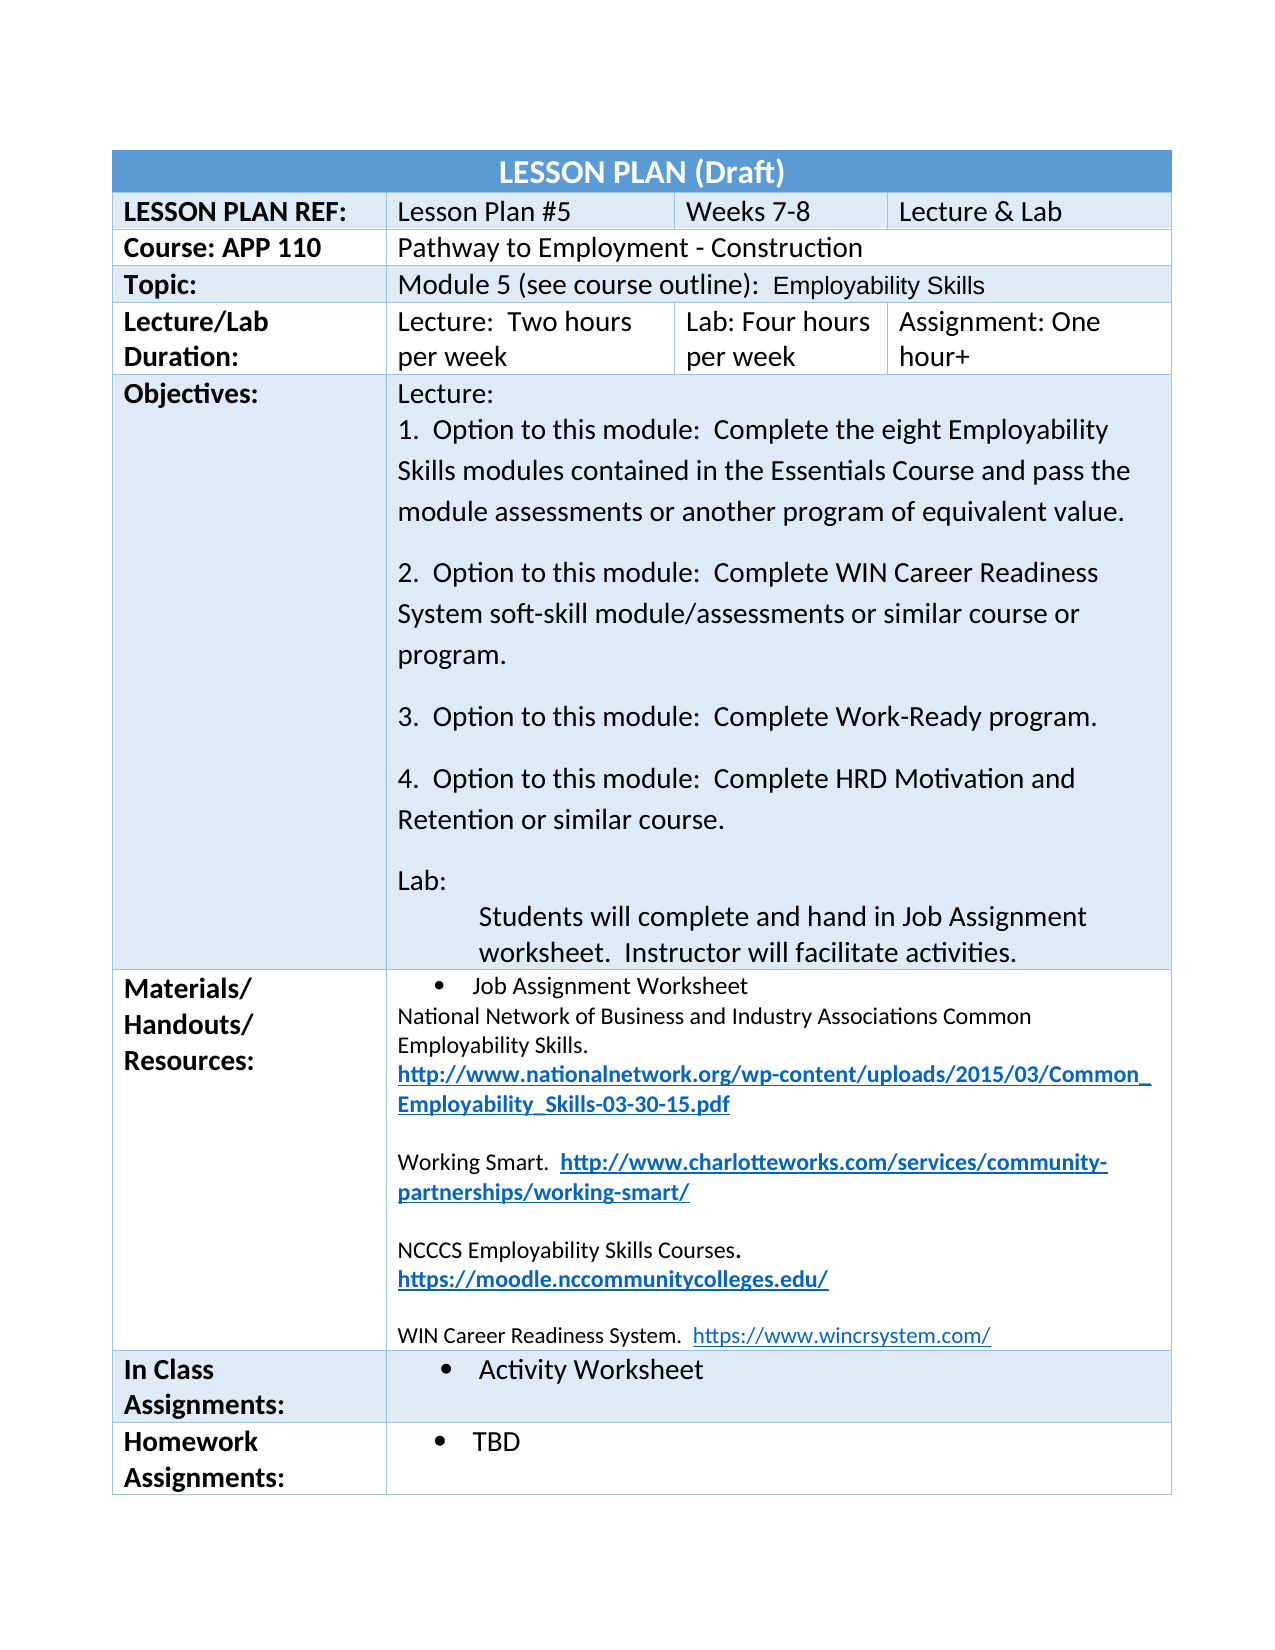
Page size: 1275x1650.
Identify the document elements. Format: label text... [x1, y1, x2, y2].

table_cell Lesson Plan #5 [387, 193, 674, 228]
table_cell Pathway to Employment - Construction [387, 230, 1171, 265]
table_cell Module 5 (see course outline): Employability Skills [387, 266, 1171, 302]
table_cell Materials/Handouts/Resources: [113, 970, 386, 1350]
table_cell Course: APP 110 [113, 230, 386, 265]
table_cell Lab: Four hours per week [675, 303, 887, 374]
table_cell In Class Assignments: [113, 1351, 386, 1422]
table_cell Lecture: Two hours per week [387, 303, 674, 374]
table_header LESSON PLAN (Draft) [113, 151, 1171, 192]
table_cell Lecture: 1. Option to this module: Complete the eight Employability Skills modules contained in the Essentials Course and pass the module assessments or another program of equivalent value. 2. Option to this module: Complete WIN Career Readiness System soft-skill module/assessments or similar course or program. 3. Option to this module: Complete Work-Ready program. 4. Option to this module: Complete HRD Motivation and Retention or similar course. Lab: Students will complete and hand in Job Assignment worksheet. Instructor will facilitate activities. [387, 375, 1171, 969]
table_cell Lecture & Lab [888, 193, 1171, 228]
table_cell LESSON PLAN REF: [113, 193, 386, 228]
table_cell Objectives: [113, 375, 386, 969]
table_cell Assignment: One hour+ [888, 303, 1171, 374]
table_cell Activity Worksheet [387, 1351, 1171, 1422]
table_cell Job Assignment Worksheet National Network of Business and Industry Associations Common Employability Skills. http://www.nationalnetwork.org/wp-content/uploads/2015/03/Common_Employability_Skills-03-30-15.pdf Working Smart. http://www.charlotteworks.com/services/community-partnerships/working-smart/ NCCCS Employability Skills Courses. https://moodle.nccommunitycolleges.edu/ WIN Career Readiness System. https://www.wincrsystem.com/ [387, 970, 1171, 1350]
table_cell Topic: [113, 266, 386, 302]
table_cell TBD [387, 1423, 1171, 1494]
table_cell Homework Assignments: [113, 1423, 386, 1494]
table_cell Weeks 7-8 [675, 193, 887, 228]
table_cell Lecture/Lab Duration: [113, 303, 386, 374]
